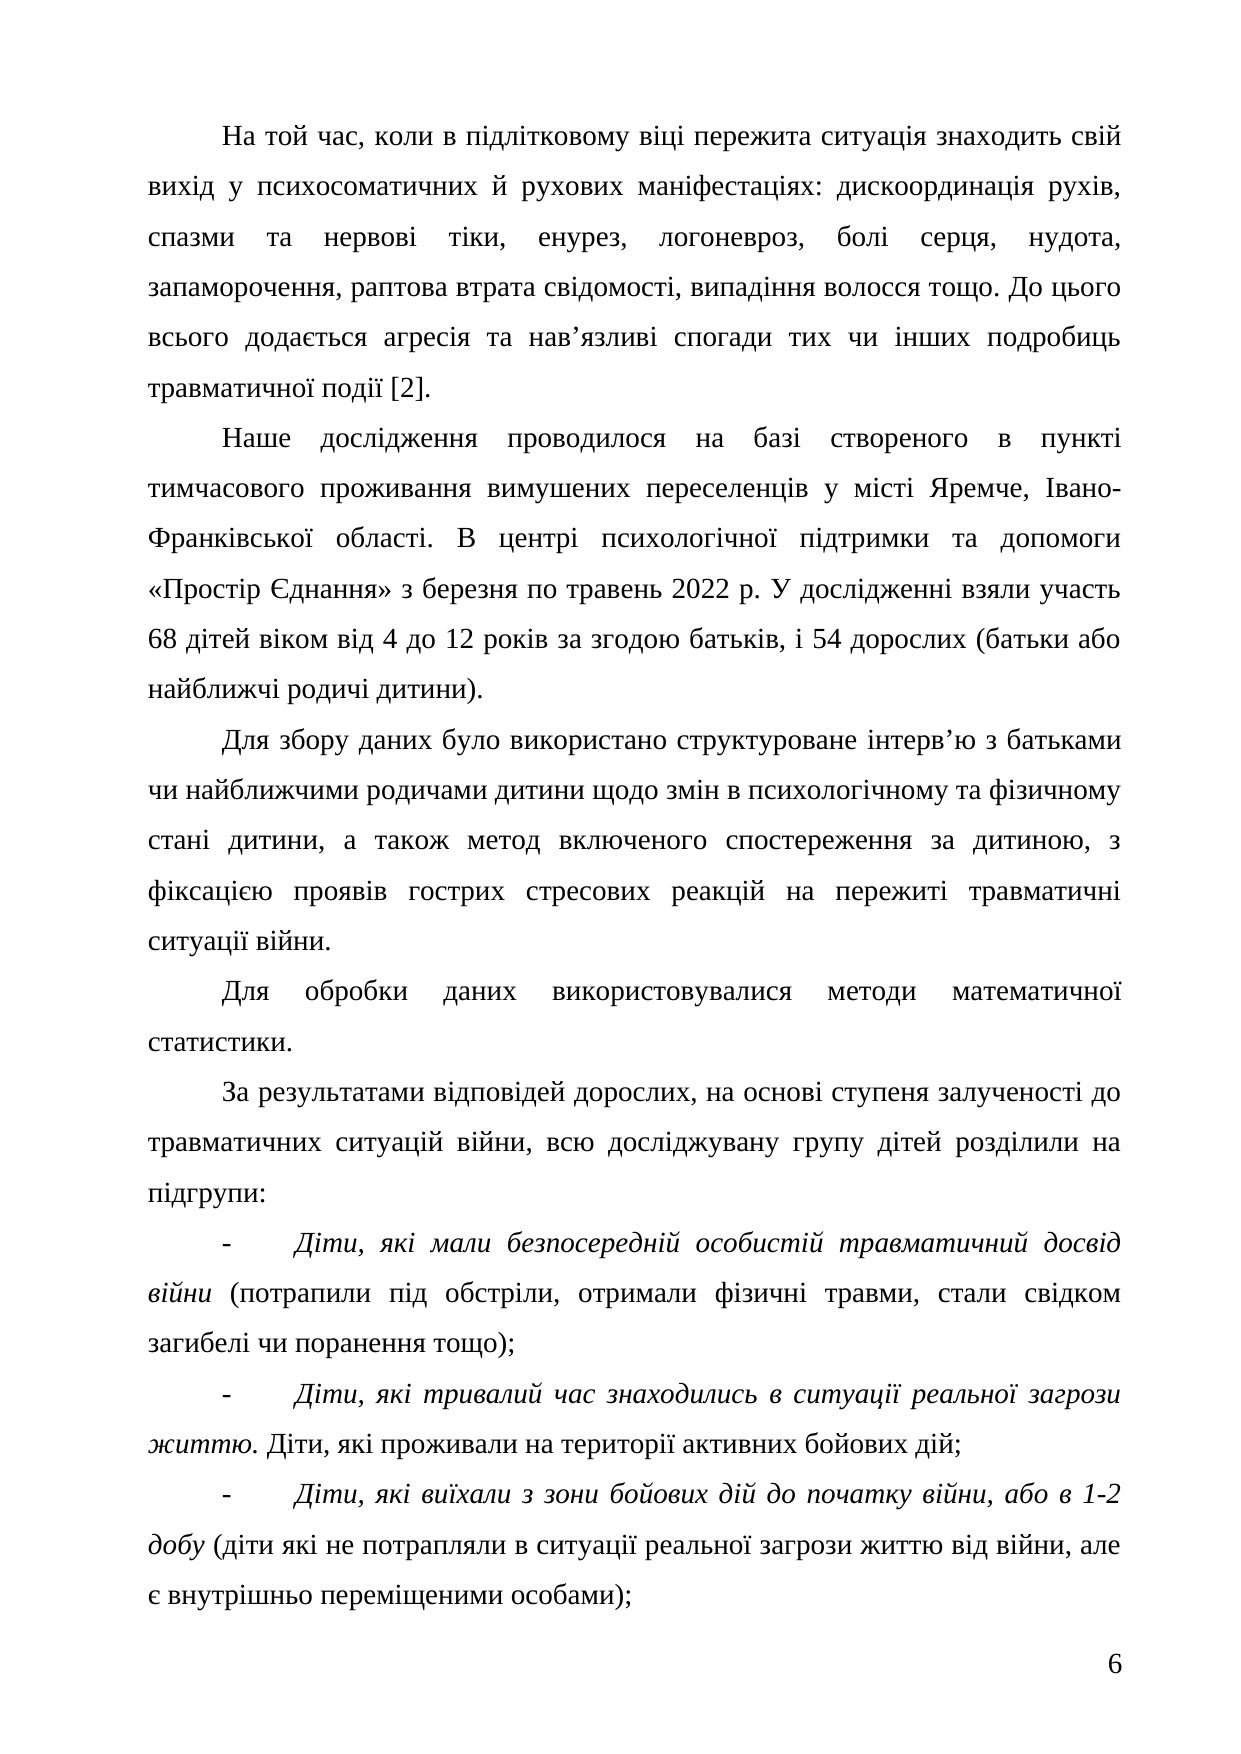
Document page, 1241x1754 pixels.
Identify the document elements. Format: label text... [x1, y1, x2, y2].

list Діти, які виїхали з зони бойових дій до початку війни, або в 1-2 добу (діти які не потрапляли в ситуації реальної загрози життю від війни, але є внутрішньо переміщеними особами); [148, 1477, 1122, 1611]
text На той час, коли в підлітковому віці пережита ситуація знаходить свій вихід у психосоматичних й рухових маніфестаціях: дискоординація рухів, спазми та нервові тіки, енурез, логоневроз, болі серця, нудота, запаморочення, раптова втрата свідомості, випадіння волосся тощо. До цього всього додається агресія та нав’язливі спогади тих чи інших подробиць травматичної події [2]. [148, 118, 1122, 403]
list Діти, які мали безпосередній особистій травматичний досвід війни (потрапили під обстріли, отримали фізичні травми, стали свідком загибелі чи поранення тощо); [148, 1225, 1122, 1359]
text Для обробки даних використовувалися методи математичної статистики. [148, 973, 1122, 1057]
text За результатами відповідей дорослих, на основі ступеня залученості до травматичних ситуацій війни, всю досліджувану групу дітей розділили на підгрупи: [148, 1074, 1122, 1208]
text Для збору даних було використано структуроване інтерв’ю з батьками чи найближчими родичами дитини щодо змін в психологічному та фізичному стані дитини, а також метод включеного спостереження за дитиною, з фіксацією проявів гострих стресових реакцій на пережиті травматичні ситуації війни. [148, 722, 1122, 957]
text Наше дослідження проводилося на базі створеного в пункті тимчасового проживання вимушених переселенців у місті Яремче, Івано-Франківської області. В центрі психологічної підтримки та допомоги «Простір Єднання» з березня по травень 2022 р. У дослідженні взяли участь 68 дітей віком від 4 до 12 років за згодою батьків, і 54 дорослих (батьки або найближчі родичі дитини). [148, 420, 1122, 705]
list Діти, які тривалий час знаходились в ситуації реальної загрози життю. Діти, які проживали на території активних бойових дій; [148, 1376, 1122, 1460]
